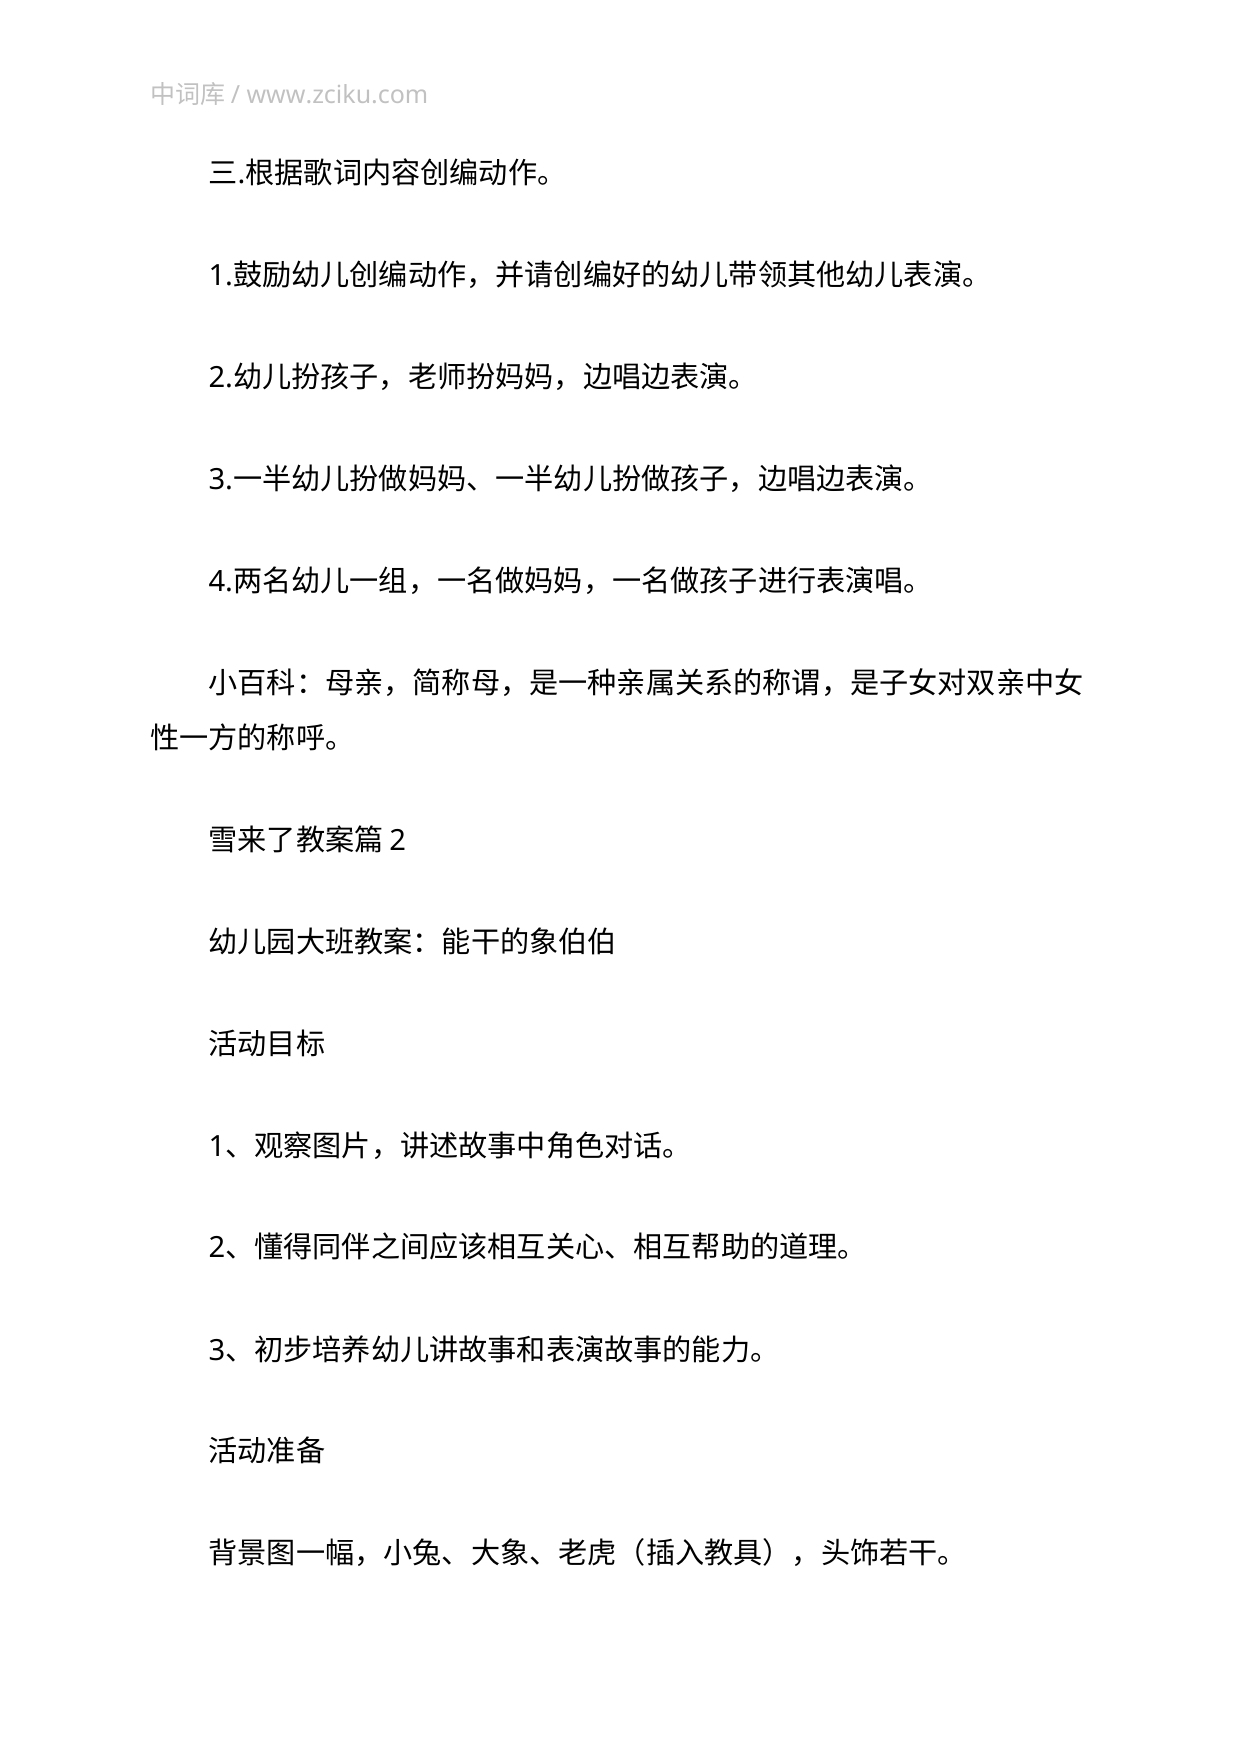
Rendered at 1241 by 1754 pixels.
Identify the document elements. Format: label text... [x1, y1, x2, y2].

text 幼儿园大班教案：能干的象伯伯 [150, 918, 1090, 961]
text 活动目标 [150, 1020, 1090, 1063]
text 3.一半幼儿扮做妈妈、一半幼儿扮做孩子，边唱边表演。 [150, 456, 1090, 498]
text 3、初步培养幼儿讲故事和表演故事的能力。 [150, 1326, 1090, 1368]
text 三.根据歌词内容创编动作。 [150, 150, 1090, 192]
text 4.两名幼儿一组，一名做妈妈，一名做孩子进行表演唱。 [150, 558, 1090, 600]
text 活动准备 [150, 1428, 1090, 1470]
text 2、懂得同伴之间应该相互关心、相互帮助的道理。 [150, 1224, 1090, 1266]
text 1、观察图片，讲述故事中角色对话。 [150, 1122, 1090, 1164]
text 背景图一幅，小兔、大象、老虎（插入教具），头饰若干。 [150, 1530, 1090, 1572]
text 雪来了教案篇2 [150, 817, 1090, 859]
text 1.鼓励幼儿创编动作，并请创编好的幼儿带领其他幼儿表演。 [150, 252, 1090, 294]
text 2.幼儿扮孩子，老师扮妈妈，边唱边表演。 [150, 354, 1090, 396]
text 小百科：母亲，简称母，是一种亲属关系的称谓，是子女对双亲中女性一方的称呼。 [150, 660, 1090, 757]
